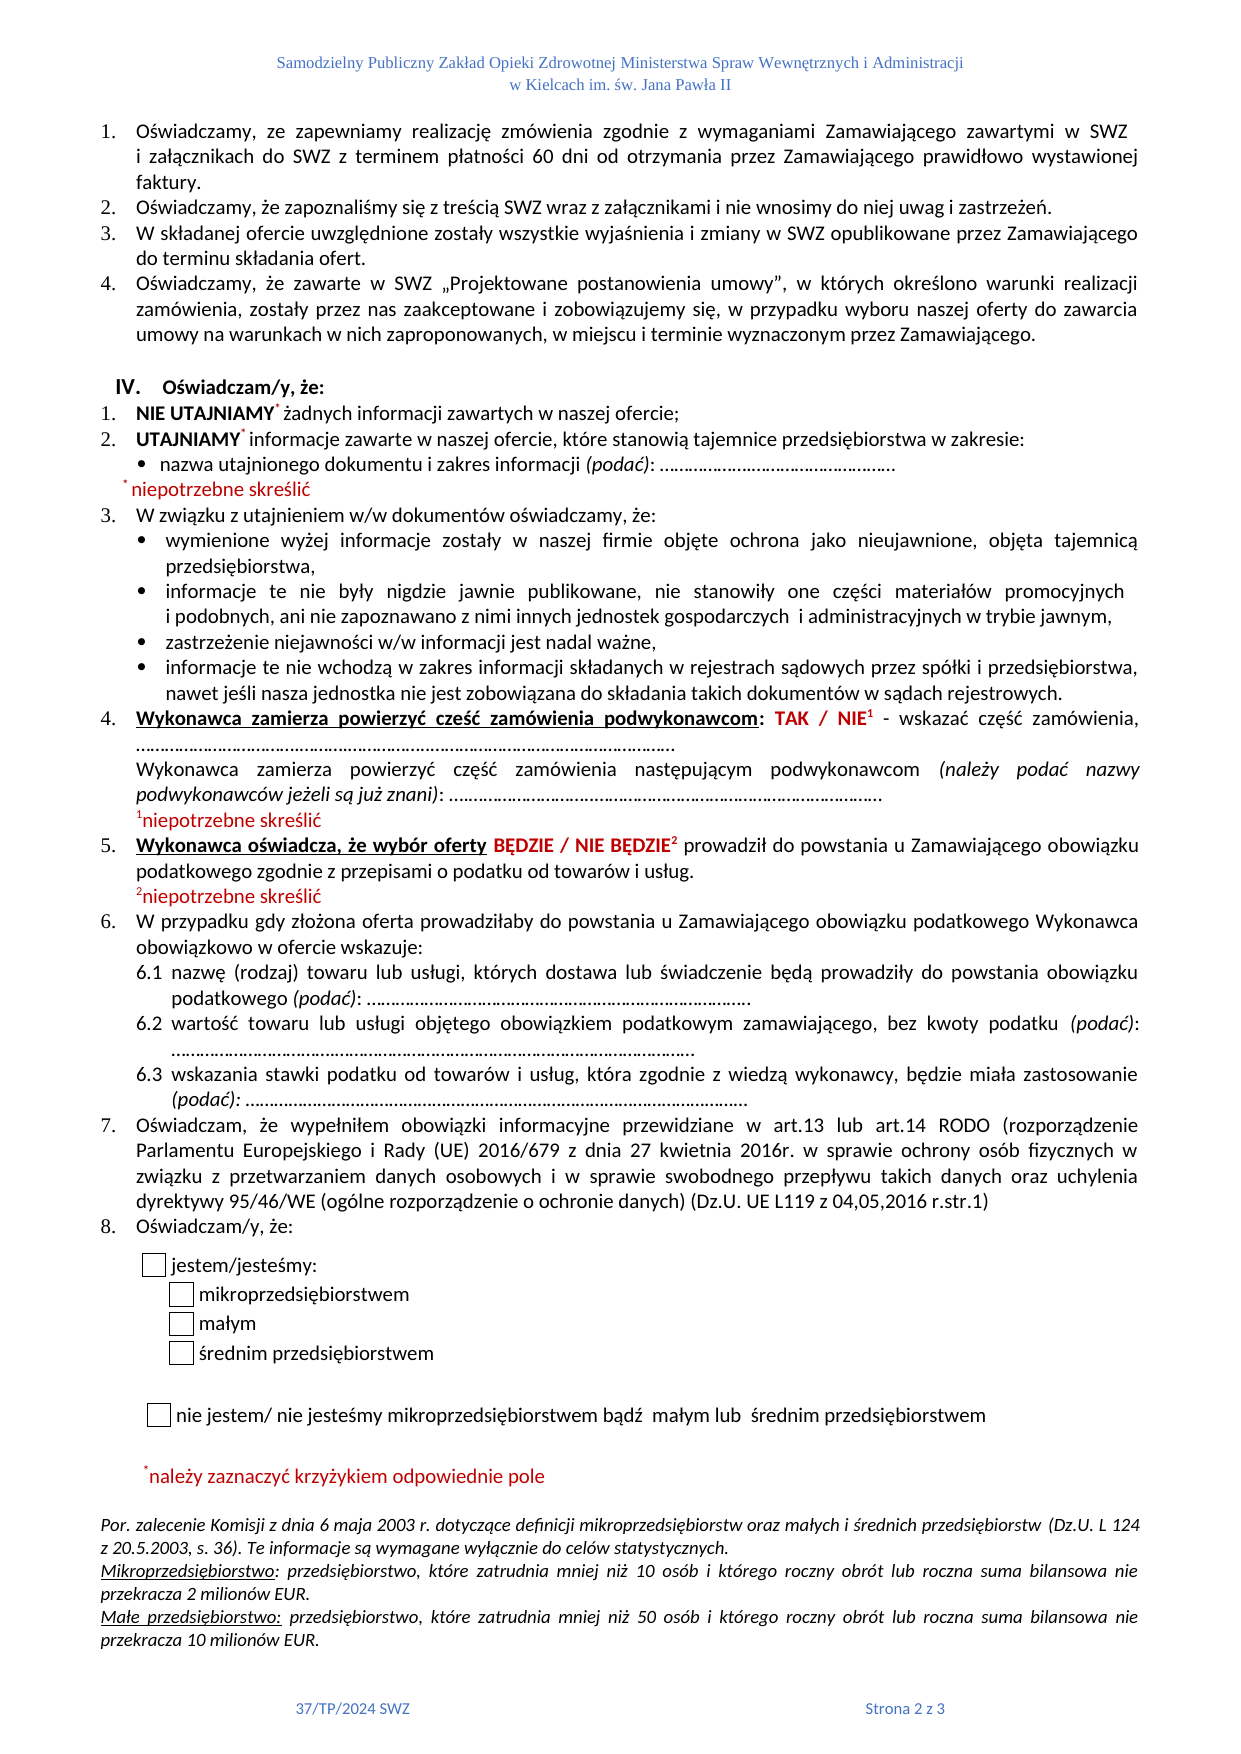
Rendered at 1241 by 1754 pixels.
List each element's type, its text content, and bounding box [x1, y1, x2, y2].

list Wykonawca zamierza powierzyć cześć zamówienia podwykonawcom: TAK / NIE1 - wskazać część zamówienia,…………………………….……….……………..…………………………………………… Wykonawca zamierza powierzyć część zamówienia następującym podwykonawcom (należy podać nazwy podwykonawców jeżeli są już znani): ….……………………..…………………………………………………… [100, 705, 1140, 807]
list Oświadczamy, że zapoznaliśmy się z treścią SWZ wraz z załącznikami i nie wnosimy do niej uwag i zastrzeżeń. [100, 194, 1140, 220]
table_header jestem/jesteśmy: [120, 1252, 1120, 1281]
text Por. zalecenie Komisji z dnia 6 maja 2003 r. dotyczące definicji mikroprzedsiębiorstw oraz małych i średnich przedsiębiorstw (Dz.U. L 124 z 20.5.2003, s. 36). Te informacje są wymagane wyłącznie do celów statystycznych. [100, 1514, 1140, 1559]
text * niepotrzebne skreślić [100, 477, 1140, 502]
list informacje te nie były nigdzie jawnie publikowane, nie stanowiły one części materiałów promocyjnych i podobnych, ani nie zapoznawano z nimi innych jednostek gospodarczych i administracyjnych w trybie jawnym, [138, 578, 1140, 629]
list Oświadczam, że wypełniłem obowiązki informacyjne przewidziane w art.13 lub art.14 RODO (rozporządzenie Parlamentu Europejskiego i Rady (UE) 2016/679 z dnia 27 kwietnia 2016r. w sprawie ochrony osób fizycznych w związku z przetwarzaniem danych osobowych i w sprawie swobodnego przepływu takich danych oraz uchylenia dyrektywy 95/46/WE (ogólne rozporządzenie o ochronie danych) (Dz.U. UE L119 z 04,05,2016 r.str.1) [100, 1112, 1140, 1214]
text Mikroprzedsiębiorstwo: przedsiębiorstwo, które zatrudnia mniej niż 10 osób i którego roczny obrót lub roczna suma bilansowa nie przekracza 2 milionów EUR. [100, 1559, 1140, 1605]
list wskazania stawki podatku od towarów i usług, która zgodnie z wiedzą wykonawcy, będzie miała zastosowanie (podać): …………………………………………………………………………………………… [136, 1061, 1140, 1112]
list zastrzeżenie niejawności w/w informacji jest nadal ważne, [138, 629, 1140, 654]
list W związku z utajnieniem w/w dokumentów oświadczamy, że: [100, 502, 1140, 527]
list Oświadczam/y, że: [100, 1214, 1140, 1239]
list Oświadczamy, że zawarte w SWZ „Projektowane postanowienia umowy”, w których określono warunki realizacji zamówienia, zostały przez nas zaakceptowane i zobowiązujemy się, w przypadku wyboru naszej oferty do zawarcia umowy na warunkach w nich zaproponowanych, w miejscu i terminie wyznaczonym przez Zamawiającego. [100, 271, 1140, 347]
table_cell mikroprzedsiębiorstwem małym średnim przedsiębiorstwem [120, 1281, 1120, 1402]
list Oświadczamy, ze zapewniamy realizację zmówienia zgodnie z wymaganiami Zamawiającego zawartymi w SWZ i załącznikach do SWZ z terminem płatności 60 dni od otrzymania przez Zamawiającego prawidłowo wystawionej faktury. [100, 118, 1140, 194]
list UTAJNIAMY* informacje zawarte w naszej ofercie, które stanowią tajemnice przedsiębiorstwa w zakresie: [100, 426, 1140, 451]
list 1niepotrzebne skreślić [136, 807, 1140, 832]
text *należy zaznaczyć krzyżykiem odpowiednie pole [100, 1463, 1140, 1488]
table_cell nie jestem/ nie jesteśmy mikroprzedsiębiorstwem bądź małym lub średnim przedsiębiorstwem [120, 1402, 1120, 1437]
list informacje te nie wchodzą w zakres informacji składanych w rejestrach sądowych przez spółki i przedsiębiorstwa, nawet jeśli nasza jednostka nie jest zobowiązana do składania takich dokumentów w sądach rejestrowych. [138, 654, 1140, 705]
list 2niepotrzebne skreślić [136, 883, 1140, 909]
list nazwa utajnionego dokumentu i zakres informacji (podać): ……………….………………………… [138, 451, 1140, 477]
list W składanej ofercie uwzględnione zostały wszystkie wyjaśnienia i zmiany w SWZ opublikowane przez Zamawiającego do terminu składania ofert. [100, 220, 1140, 271]
list NIE UTAJNIAMY* żadnych informacji zawartych w naszej ofercie; [100, 400, 1140, 426]
list nazwę (rodzaj) towaru lub usługi, których dostawa lub świadczenie będą prowadziły do powstania obowiązku podatkowego (podać): …………………………………………………………………….. [136, 959, 1140, 1010]
list W przypadku gdy złożona oferta prowadziłaby do powstania u Zamawiającego obowiązku podatkowego Wykonawca obowiązkowo w ofercie wskazuje: [100, 909, 1140, 959]
list wartość towaru lub usługi objętego obowiązkiem podatkowym zamawiającego, bez kwoty podatku (podać): …………………………….………………………………………………………………… [136, 1010, 1140, 1061]
text Małe przedsiębiorstwo: przedsiębiorstwo, które zatrudnia mniej niż 50 osób i którego roczny obrót lub roczna suma bilansowa nie przekracza 10 milionów EUR. [100, 1605, 1140, 1651]
list Oświadczam/y, że: [115, 372, 1140, 400]
list Wykonawca oświadcza, że wybór oferty BĘDZIE / NIE BĘDZIE2 prowadził do powstania u Zamawiającego obowiązku podatkowego zgodnie z przepisami o podatku od towarów i usług. [100, 832, 1140, 883]
list wymienione wyżej informacje zostały w naszej firmie objęte ochrona jako nieujawnione, objęta tajemnicą przedsiębiorstwa, [138, 527, 1140, 578]
